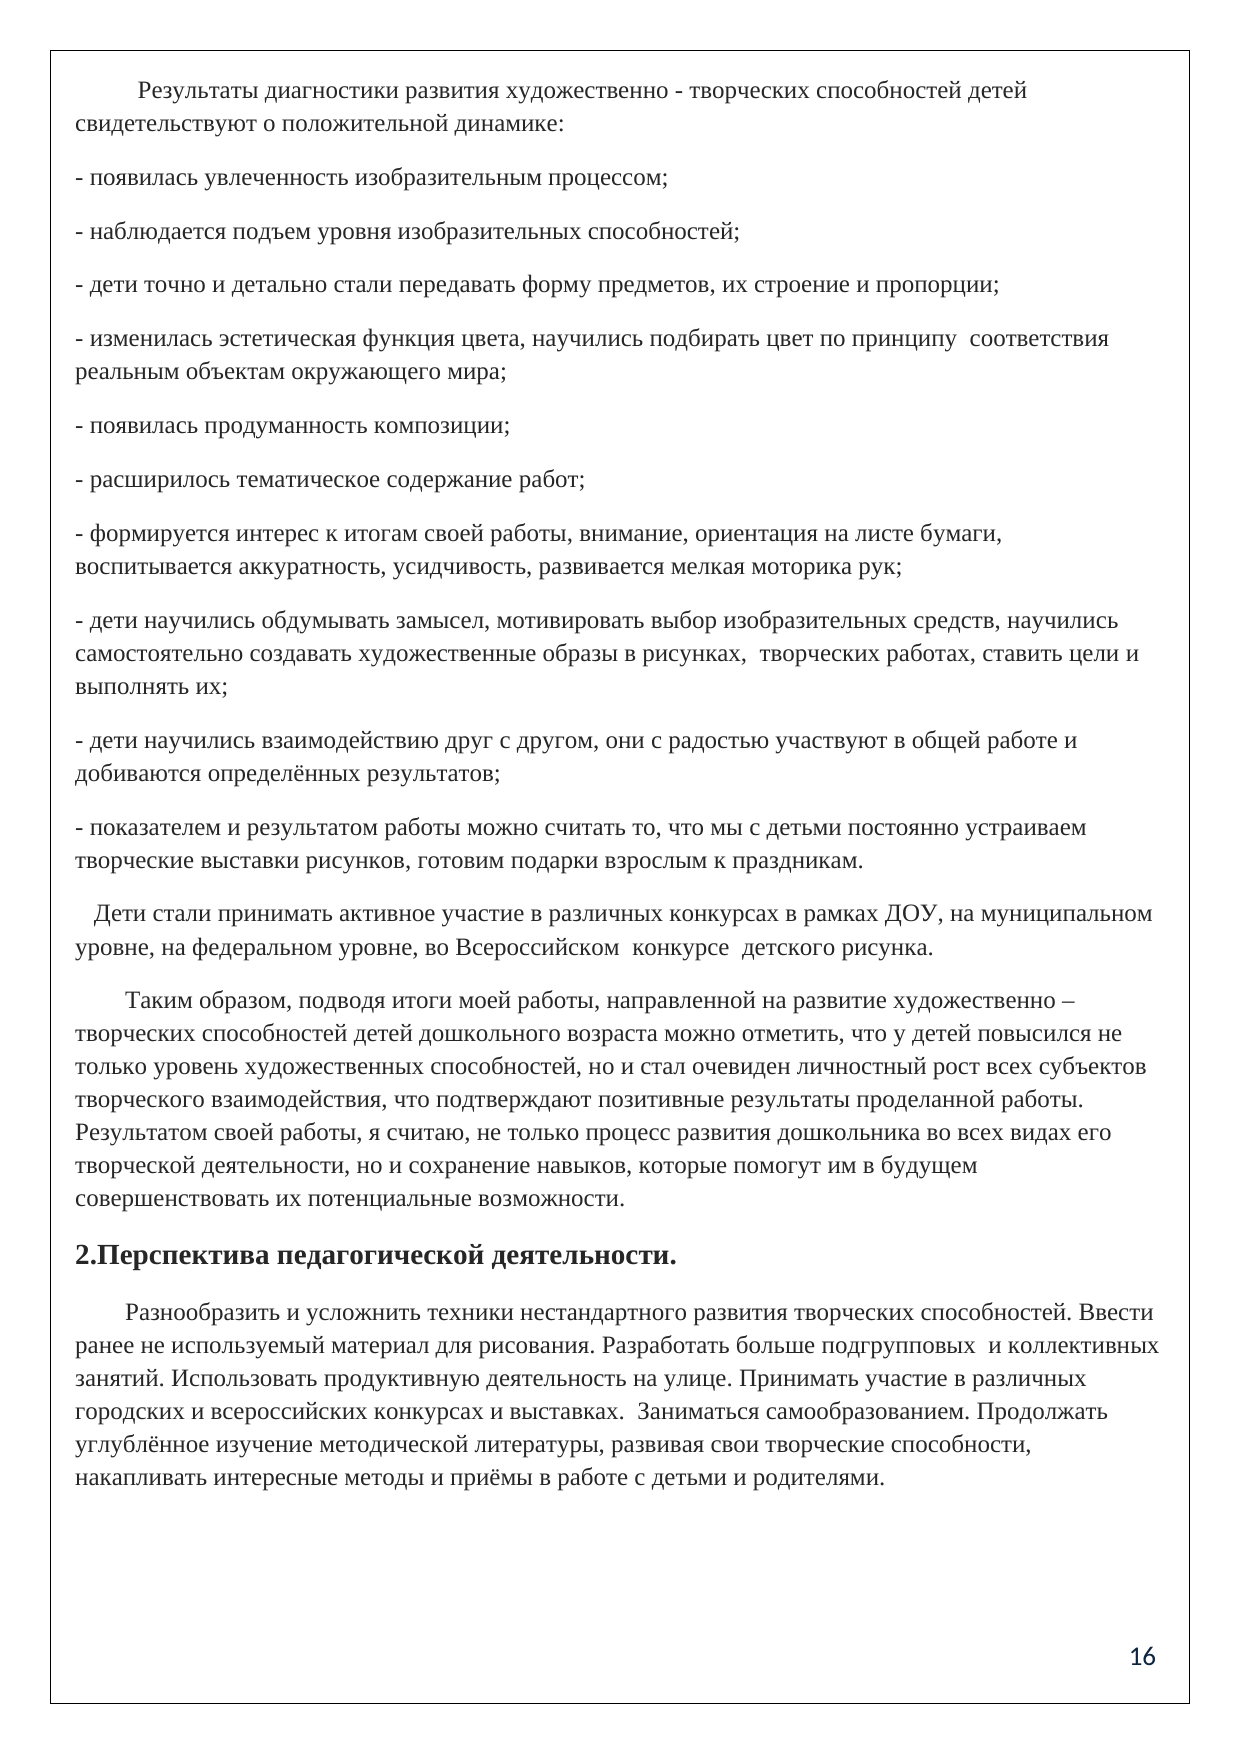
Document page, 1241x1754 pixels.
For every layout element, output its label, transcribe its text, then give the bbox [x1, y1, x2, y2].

text Разнообразить и усложнить техники нестандартного развития творческих способностей. Ввести ранее не используемый материал для рисования. Разработать больше подгрупповых и коллективных занятий. Использовать продуктивную деятельность на улице. Принимать участие в различных городских и всероссийских конкурсах и выставках. Заниматься самообразованием. Продолжать углублённое изучение методической литературы, развивая свои творческие способности, накапливать интересные методы и приёмы в работе с детьми и родителями. [75, 1297, 1165, 1491]
text Таким образом, подводя итоги моей работы, направленной на развитие художественно – творческих способностей детей дошкольного возраста можно отметить, что у детей повысился не только уровень художественных способностей, но и стал очевиден личностный рост всех субъектов творческого взаимодействия, что подтверждают позитивные результаты проделанной работы. Результатом своей работы, я считаю, не только процесс развития дошкольника во всех видах его творческой деятельности, но и сохранение навыков, которые помогут им в будущем совершенствовать их потенциальные возможности. [75, 985, 1165, 1212]
text - формируется интерес к итогам своей работы, внимание, ориентация на листе бумаги, воспитывается аккуратность, усидчивость, развивается мелкая моторика рук; [75, 518, 1165, 580]
text - показателем и результатом работы можно считать то, что мы с детьми постоянно устраиваем творческие выставки рисунков, готовим подарки взрослым к праздникам. [75, 812, 1165, 873]
text - дети точно и детально стали передавать форму предметов, их строение и пропорции; [75, 269, 1165, 298]
text - появилась увлеченность изобразительным процессом; [75, 162, 1165, 191]
text - наблюдается подъем уровня изобразительных способностей; [75, 216, 1165, 244]
text - расширилось тематическое содержание работ; [75, 464, 1165, 493]
text - дети научились взаимодействию друг с другом, они с радостью участвуют в общей работе и добиваются определённых результатов; [75, 725, 1165, 787]
text - появилась продуманность композиции; [75, 410, 1165, 439]
text - дети научились обдумывать замысел, мотивировать выбор изобразительных средств, научились самостоятельно создавать художественные образы в рисунках, творческих работах, ставить цели и выполнять их; [75, 605, 1165, 700]
text Результаты диагностики развития художественно - творческих способностей детей свидетельствуют о положительной динамике: [75, 75, 1165, 137]
text 2.Перспектива педагогической деятельности. [75, 1237, 1165, 1271]
text Дети стали принимать активное участие в различных конкурсах в рамках ДОУ, на муниципальном уровне, на федеральном уровне, во Всероссийском конкурсе детского рисунка. [75, 898, 1165, 960]
text - изменилась эстетическая функция цвета, научились подбирать цвет по принципу соответствия реальным объектам окружающего мира; [75, 323, 1165, 385]
